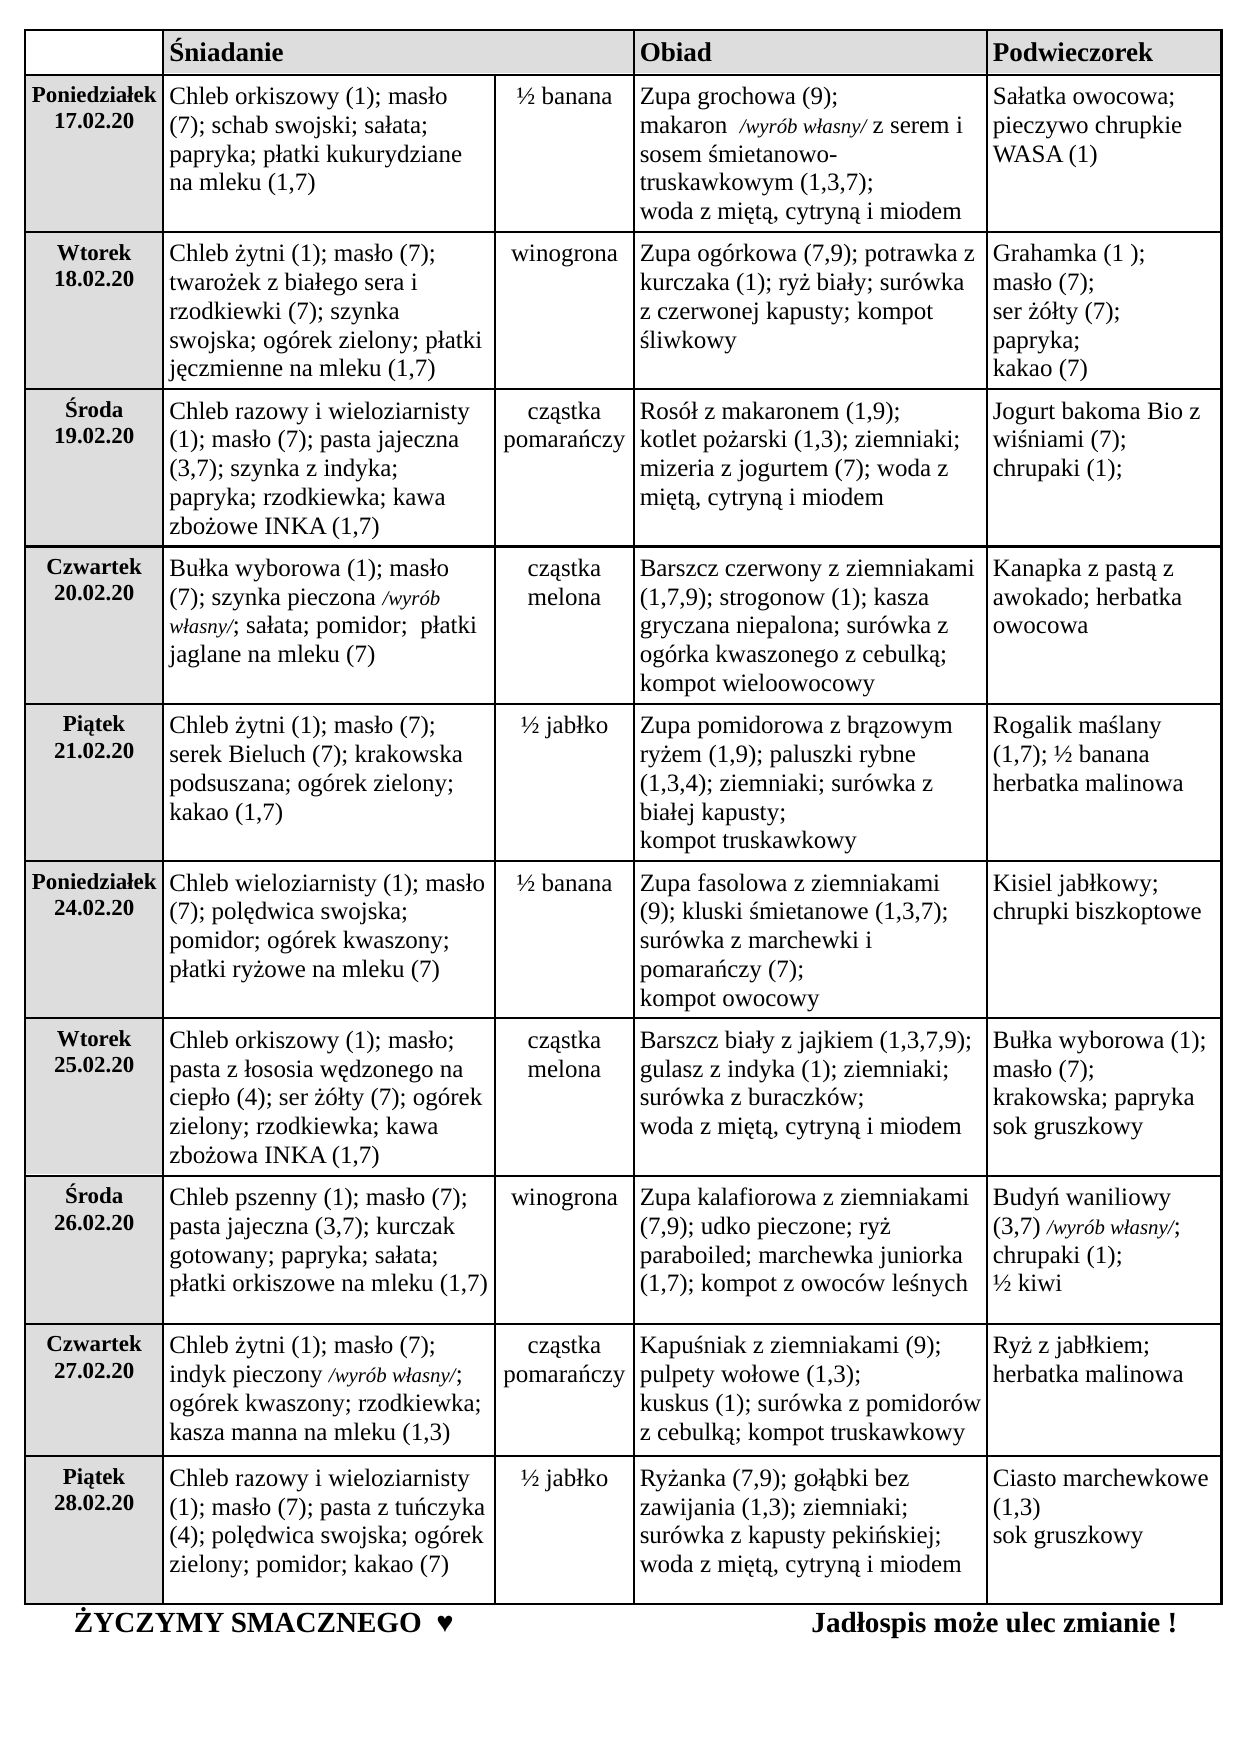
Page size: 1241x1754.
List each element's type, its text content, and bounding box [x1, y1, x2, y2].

table_cell Chleb orkiszowy (1); masło (7); schab swojski; sałata; papryka; płatki kukurydziane na mleku (1,7) [164, 76, 494, 231]
table_header [495, 31, 633, 73]
table_cell Kisiel jabłkowy; chrupki biszkoptowe [988, 862, 1220, 1017]
table_cell Chleb żytni (1); masło (7); indyk pieczony /wyrób własny/; ogórek kwaszony; rzodkiewka; kasza manna na mleku (1,3) [164, 1325, 494, 1455]
table_header Podwieczorek [988, 31, 1220, 73]
table_cell Chleb razowy i wieloziarnisty (1); masło (7); pasta jajeczna (3,7); szynka z indyka; papryka; rzodkiewka; kawa zbożowe INKA (1,7) [164, 390, 494, 545]
table_cell Ciasto marchewkowe (1,3) sok gruszkowy [988, 1457, 1220, 1603]
table_cell Zupa pomidorowa z brązowym ryżem (1,9); paluszki rybne (1,3,4); ziemniaki; surówka z białej kapusty; kompot truskawkowy [635, 705, 986, 860]
table_cell Barszcz czerwony z ziemniakami (1,7,9); strogonow (1); kasza gryczana niepalona; surówka z ogórka kwaszonego z cebulką; kompot wieloowocowy [635, 548, 986, 703]
table_cell Ryżanka (7,9); gołąbki bez zawijania (1,3); ziemniaki; surówka z kapusty pekińskiej; woda z miętą, cytryną i miodem [635, 1457, 986, 1603]
table_cell cząstka pomarańczy [496, 390, 633, 545]
table_cell Chleb orkiszowy (1); masło; pasta z łososia wędzonego na ciepło (4); ser żółty (7); ogórek zielony; rzodkiewka; kawa zbożowa INKA (1,7) [164, 1019, 494, 1174]
table_cell ½ jabłko [496, 705, 633, 860]
table_cell Poniedziałek 24.02.20 [26, 862, 162, 1017]
table_header Śniadanie [164, 31, 495, 73]
table_cell Zupa ogórkowa (7,9); potrawka z kurczaka (1); ryż biały; surówka z czerwonej kapusty; kompot śliwkowy [635, 233, 986, 388]
table_cell Środa 26.02.20 [26, 1177, 162, 1323]
table_cell Rogalik maślany (1,7); ½ banana herbatka malinowa [988, 705, 1220, 860]
table_cell cząstka pomarańczy [496, 1325, 633, 1455]
table_cell Czwartek 27.02.20 [26, 1325, 162, 1455]
table_cell Wtorek 18.02.20 [26, 233, 162, 388]
table_cell ½ banana [496, 76, 633, 231]
table_cell Kanapka z pastą z awokado; herbatka owocowa [988, 548, 1220, 703]
table_cell Budyń waniliowy (3,7) /wyrób własny/; chrupaki (1); ½ kiwi [988, 1177, 1220, 1323]
table_cell Chleb pszenny (1); masło (7); pasta jajeczna (3,7); kurczak gotowany; papryka; sałata; płatki orkiszowe na mleku (1,7) [164, 1177, 494, 1323]
table_cell winogrona [496, 233, 633, 388]
table_cell Barszcz biały z jajkiem (1,3,7,9); gulasz z indyka (1); ziemniaki; surówka z buraczków; woda z miętą, cytryną i miodem [635, 1019, 986, 1174]
table_cell Czwartek 20.02.20 [26, 548, 162, 703]
table_cell Bułka wyborowa (1); masło (7); krakowska; papryka sok gruszkowy [988, 1019, 1220, 1174]
table_cell Bułka wyborowa (1); masło (7); szynka pieczona /wyrób własny/; sałata; pomidor; płatki jaglane na mleku (7) [164, 548, 494, 703]
table_header Obiad [635, 31, 986, 73]
table_cell Kapuśniak z ziemniakami (9); pulpety wołowe (1,3); kuskus (1); surówka z pomidorów z cebulką; kompot truskawkowy [635, 1325, 986, 1455]
table_cell Chleb wieloziarnisty (1); masło (7); polędwica swojska; pomidor; ogórek kwaszony; płatki ryżowe na mleku (7) [164, 862, 494, 1017]
table_cell Rosół z makaronem (1,9); kotlet pożarski (1,3); ziemniaki; mizeria z jogurtem (7); woda z miętą, cytryną i miodem [635, 390, 986, 545]
table_cell Zupa grochowa (9); makaron /wyrób własny/ z serem i sosem śmietanowo-truskawkowym (1,3,7); woda z miętą, cytryną i miodem [635, 76, 986, 231]
table_cell Chleb żytni (1); masło (7); serek Bieluch (7); krakowska podsuszana; ogórek zielony; kakao (1,7) [164, 705, 494, 860]
table_cell ½ banana [496, 862, 633, 1017]
table_cell Chleb żytni (1); masło (7); twarożek z białego sera i rzodkiewki (7); szynka swojska; ogórek zielony; płatki jęczmienne na mleku (1,7) [164, 233, 494, 388]
table_cell Wtorek 25.02.20 [26, 1019, 162, 1174]
table_cell Jogurt bakoma Bio z wiśniami (7); chrupaki (1); [988, 390, 1220, 545]
table_cell cząstka melona [496, 548, 633, 703]
table_cell Poniedziałek 17.02.20 [26, 76, 162, 231]
text ŻYCZYMY SMACZNEGO ♥ Jadłospis może ulec zmianie ! [0, 1605, 1240, 1639]
table_cell Zupa fasolowa z ziemniakami (9); kluski śmietanowe (1,3,7); surówka z marchewki i pomarańczy (7); kompot owocowy [635, 862, 986, 1017]
table_cell winogrona [496, 1177, 633, 1323]
table_cell Środa 19.02.20 [26, 390, 162, 545]
table_cell Zupa kalafiorowa z ziemniakami (7,9); udko pieczone; ryż paraboiled; marchewka juniorka (1,7); kompot z owoców leśnych [635, 1177, 986, 1323]
table_cell Piątek 21.02.20 [26, 705, 162, 860]
table_cell ½ jabłko [496, 1457, 633, 1603]
table_cell cząstka melona [496, 1019, 633, 1174]
table_cell Grahamka (1 ); masło (7); ser żółty (7); papryka; kakao (7) [988, 233, 1220, 388]
table_cell Sałatka owocowa; pieczywo chrupkie WASA (1) [988, 76, 1220, 231]
table_cell Piątek 28.02.20 [26, 1457, 162, 1603]
table_cell Ryż z jabłkiem; herbatka malinowa [988, 1325, 1220, 1455]
table_cell Chleb razowy i wieloziarnisty (1); masło (7); pasta z tuńczyka (4); polędwica swojska; ogórek zielony; pomidor; kakao (7) [164, 1457, 494, 1603]
table_header [26, 31, 162, 73]
